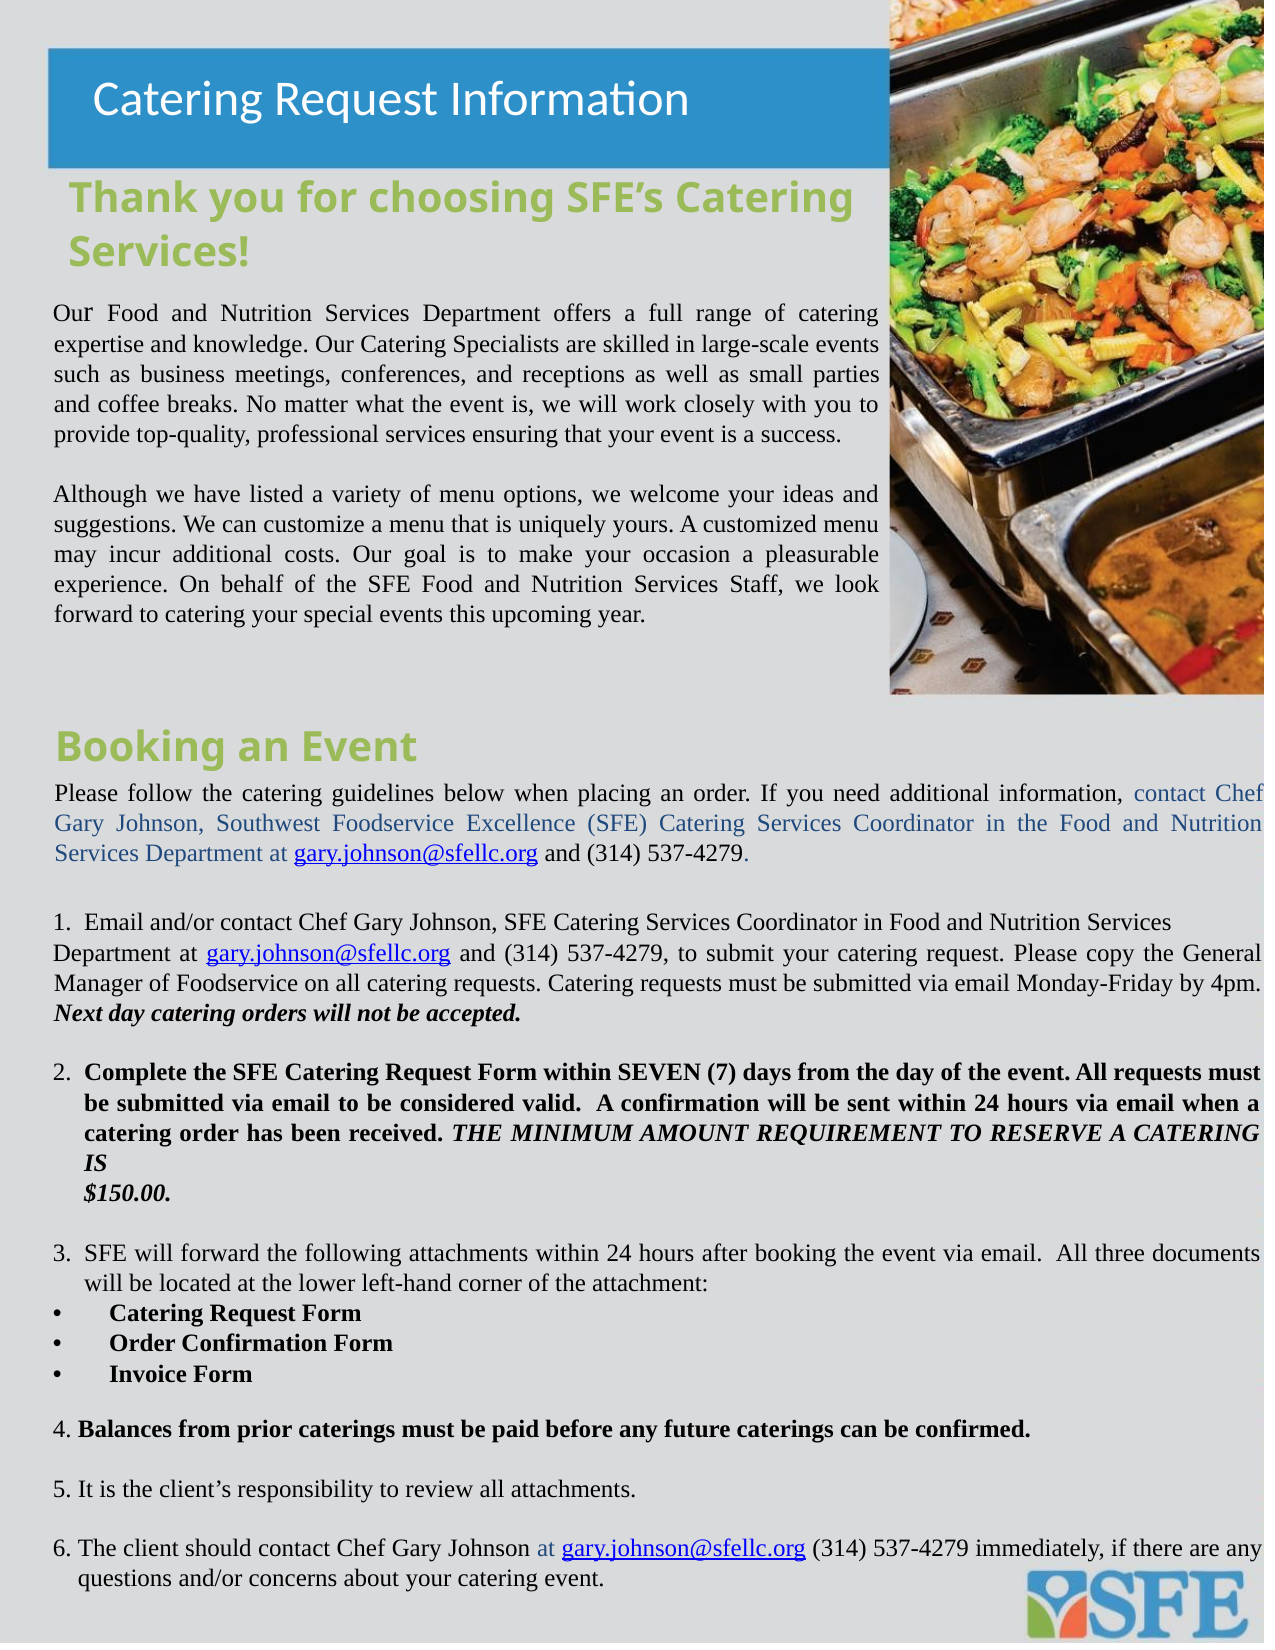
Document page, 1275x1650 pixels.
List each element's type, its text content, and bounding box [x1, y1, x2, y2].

text Our Food and Nutrition Services Department offers a full range of catering expertise and knowledge. Our Catering Specialists are skilled in large-scale events such as business meetings, conferences, and receptions as well as small parties and coffee breaks. No matter what the event is, we will work closely with you to provide top-quality, professional services ensuring that your event is a success. [53, 294, 880, 448]
list Catering Request Form [53, 1298, 1264, 1327]
list It is the client’s responsibility to review all attachments. [53, 1474, 1263, 1503]
list Order Confirmation Form [53, 1328, 1264, 1357]
text Please follow the catering guidelines below when placing an order. If you need additional information, contact Chef Gary Johnson, Southwest Foodservice Excellence (SFE) Catering Services Coordinator in the Food and Nutrition Services Department at gary.johnson@sfellc.org and (314) 537-4279. [54, 778, 1263, 866]
list Complete the SFE Catering Request Form within SEVEN (7) days from the day of the event. All requests must be submitted via email to be considered valid. A confirmation will be sent within 24 hours via email when a catering order has been received. THE MINIMUM AMOUNT REQUIREMENT TO RESERVE A CATERING IS [53, 1057, 1263, 1177]
picture [0, 0, 1264, 1643]
subtitle Booking an Event [54, 717, 1264, 774]
text $150.00. [53, 1178, 972, 1207]
text Catering Request Information [93, 66, 1264, 127]
list Invoice Form [53, 1359, 1264, 1388]
list SFE will forward the following attachments within 24 hours after booking the event via email. All three documents will be located at the lower left-hand corner of the attachment: [53, 1238, 1263, 1296]
list Balances from prior caterings must be paid before any future caterings can be confirmed. [53, 1414, 1263, 1443]
list The client should contact Chef Gary Johnson at gary.johnson@sfellc.org (314) 537-4279 immediately, if there are any questions and/or concerns about your catering event. [53, 1533, 1263, 1592]
list Email and/or contact Chef Gary Johnson, SFE Catering Services Coordinator in Food and Nutrition Services [53, 907, 1263, 936]
text Department at gary.johnson@sfellc.org and (314) 537-4279, to submit your catering request. Please copy the General Manager of Foodservice on all catering requests. Catering requests must be submitted via email Monday-Friday by 4pm. Next day catering orders will not be accepted. [53, 938, 1263, 1027]
text Thank you for choosing SFE’s Catering Services! [68, 168, 1009, 278]
text Although we have listed a variety of menu options, we welcome your ideas and suggestions. We can customize a menu that is uniquely yours. A customized menu may incur additional costs. Our goal is to make your occasion a pleasurable experience. On behalf of the SFE Food and Nutrition Services Staff, we look forward to catering your special events this upcoming year. [53, 479, 880, 628]
